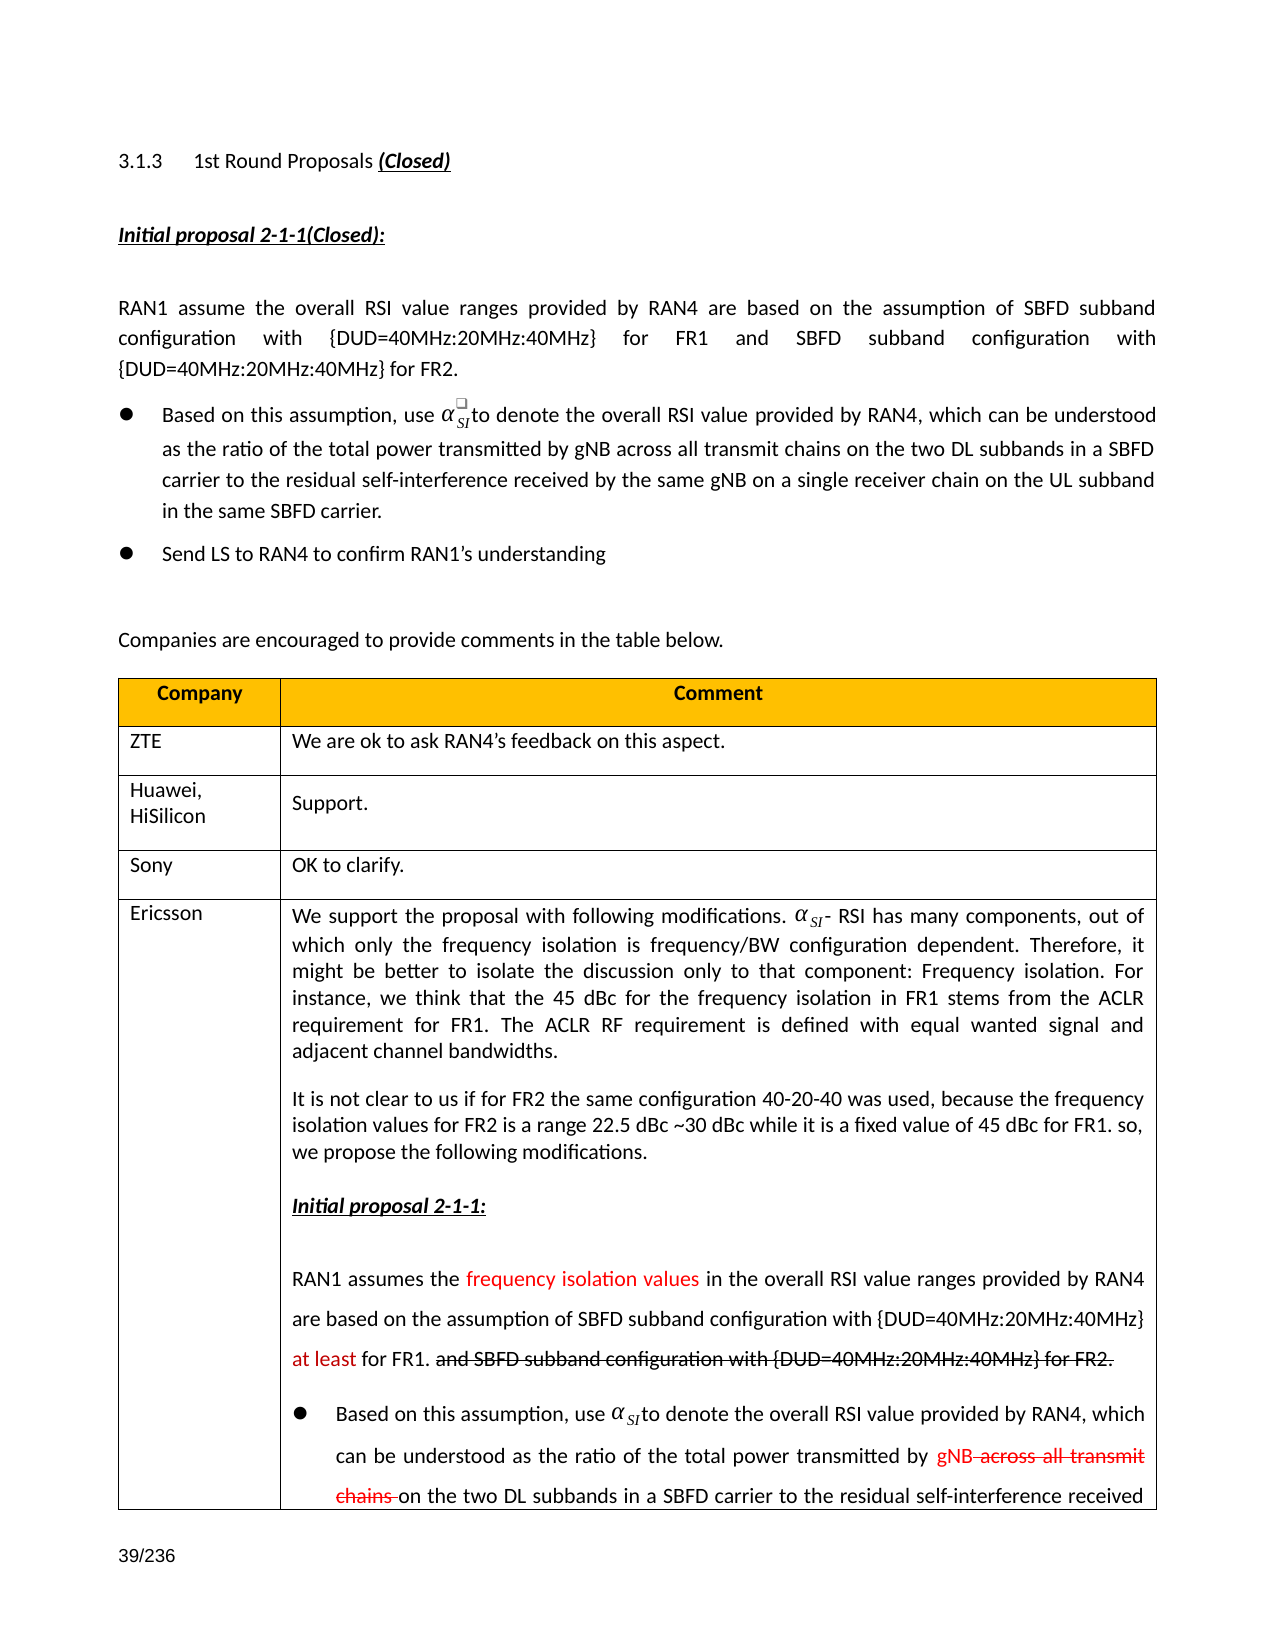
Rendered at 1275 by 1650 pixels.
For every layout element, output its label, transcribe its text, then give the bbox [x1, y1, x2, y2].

table_cell OK to clarify. [281, 851, 1156, 898]
list Send LS to RAN4 to confirm RAN1’s understanding [118, 540, 1157, 567]
table_cell Ericsson [119, 900, 280, 1509]
table_cell ZTE [119, 727, 280, 775]
table_cell Huawei, HiSilicon [119, 776, 280, 850]
subtitle Initial proposal 2-1-1(Closed): [118, 221, 1157, 247]
table_header Company [119, 679, 280, 726]
subtitle 1st Round Proposals (Closed) [118, 148, 1157, 174]
table_header Comment [281, 679, 1156, 726]
table_cell We are ok to ask RAN4’s feedback on this aspect. [281, 727, 1156, 775]
text Companies are encouraged to provide comments in the table below. [118, 626, 1157, 653]
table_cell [281, 900, 1156, 1509]
list Based on this assumption, use to denote the overall RSI value provided by RAN4, which can be understood as the ratio of the total power transmitted by gNB across all transmit chains on the two DL subbands in a SBFD carrier to the residual self-interference received by the same gNB on a single receiver chain on the UL subband in the same SBFD carrier. [118, 398, 1157, 523]
table_cell Sony [119, 851, 280, 898]
text RAN1 assume the overall RSI value ranges provided by RAN4 are based on the assumption of SBFD subband configuration with {DUD=40MHz:20MHz:40MHz} for FR1 and SBFD subband configuration with {DUD=40MHz:20MHz:40MHz} for FR2. [118, 294, 1157, 382]
table_cell Support. [281, 776, 1156, 850]
